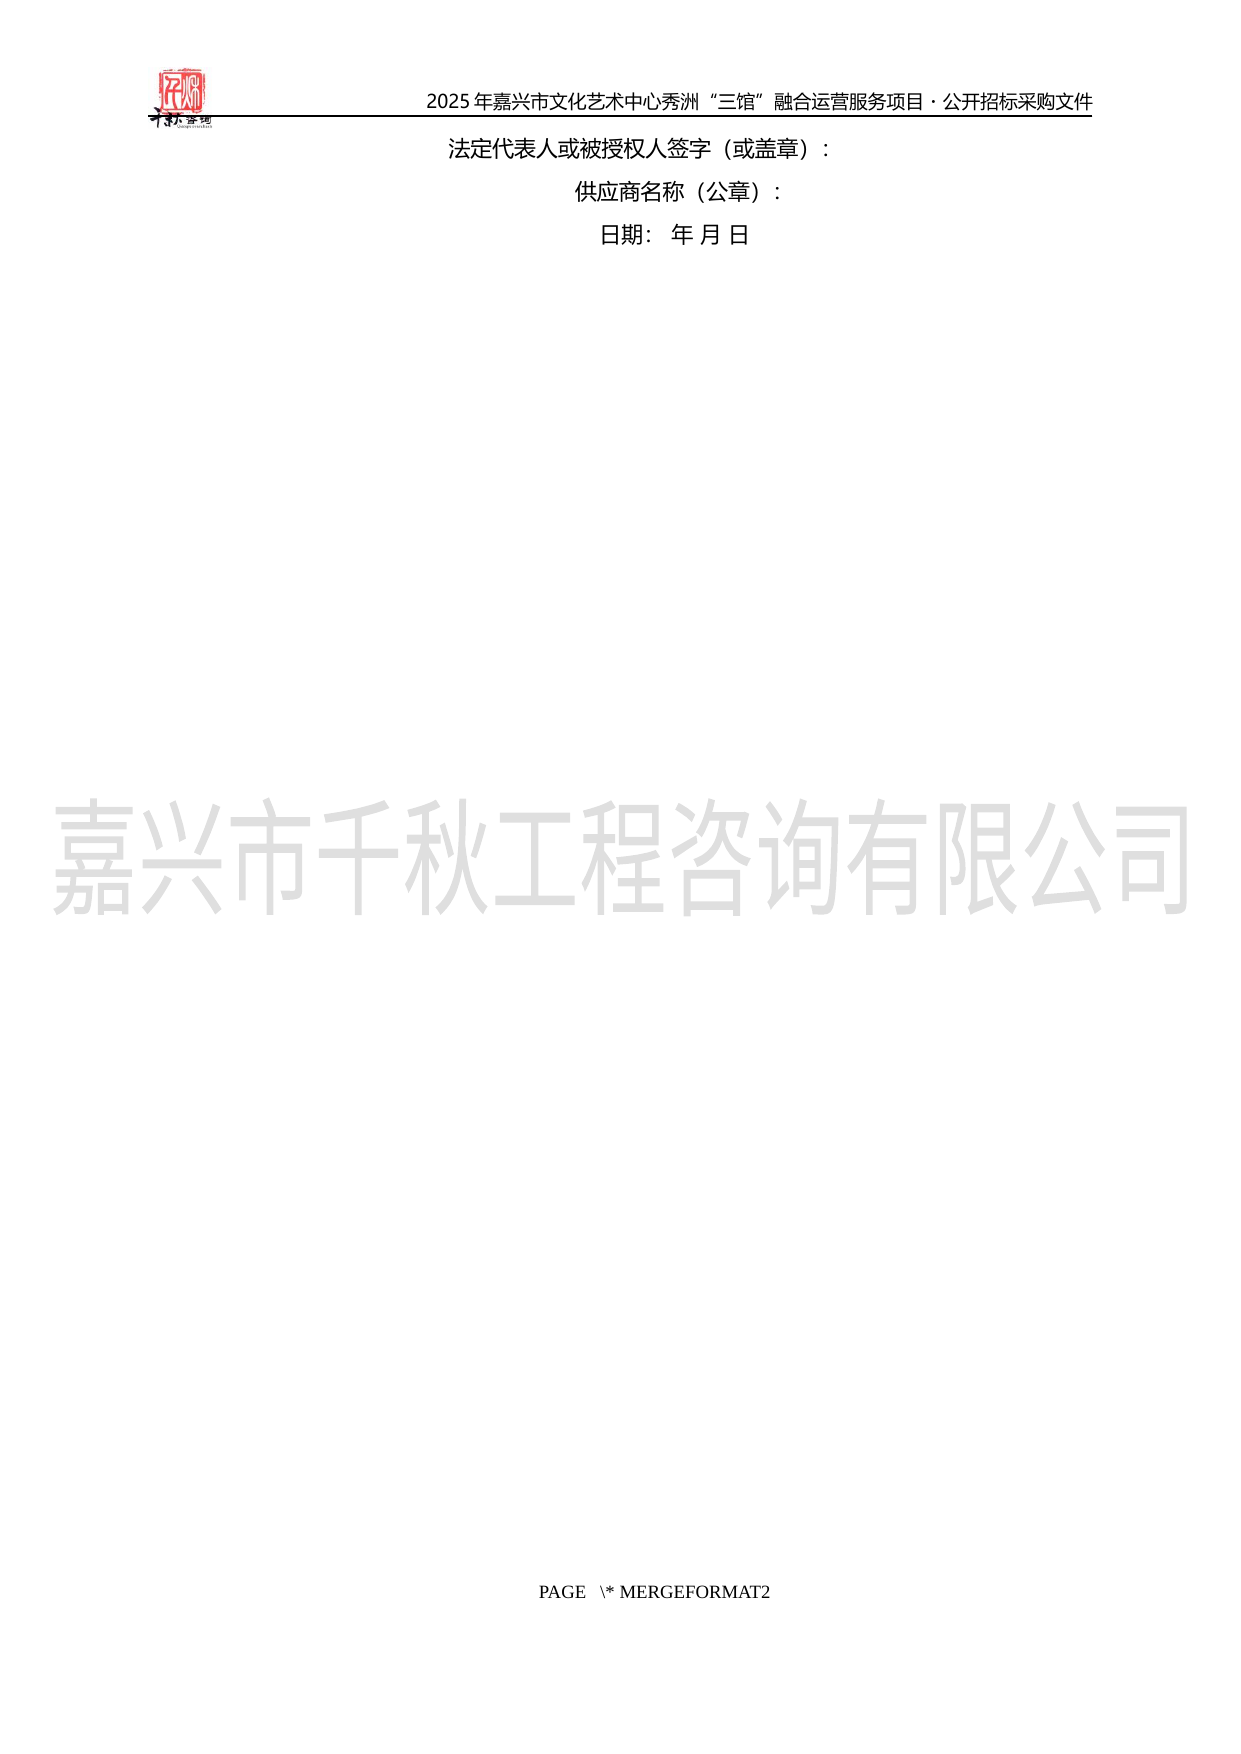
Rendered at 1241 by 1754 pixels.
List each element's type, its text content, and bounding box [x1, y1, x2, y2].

text 日期： 年 月 日 [148, 219, 1092, 248]
picture [148, 117, 213, 129]
text 供应商名称（公章）： [148, 176, 1092, 205]
picture [148, 67, 213, 115]
text 法定代表人或被授权人签字（或盖章）： [148, 133, 1092, 162]
